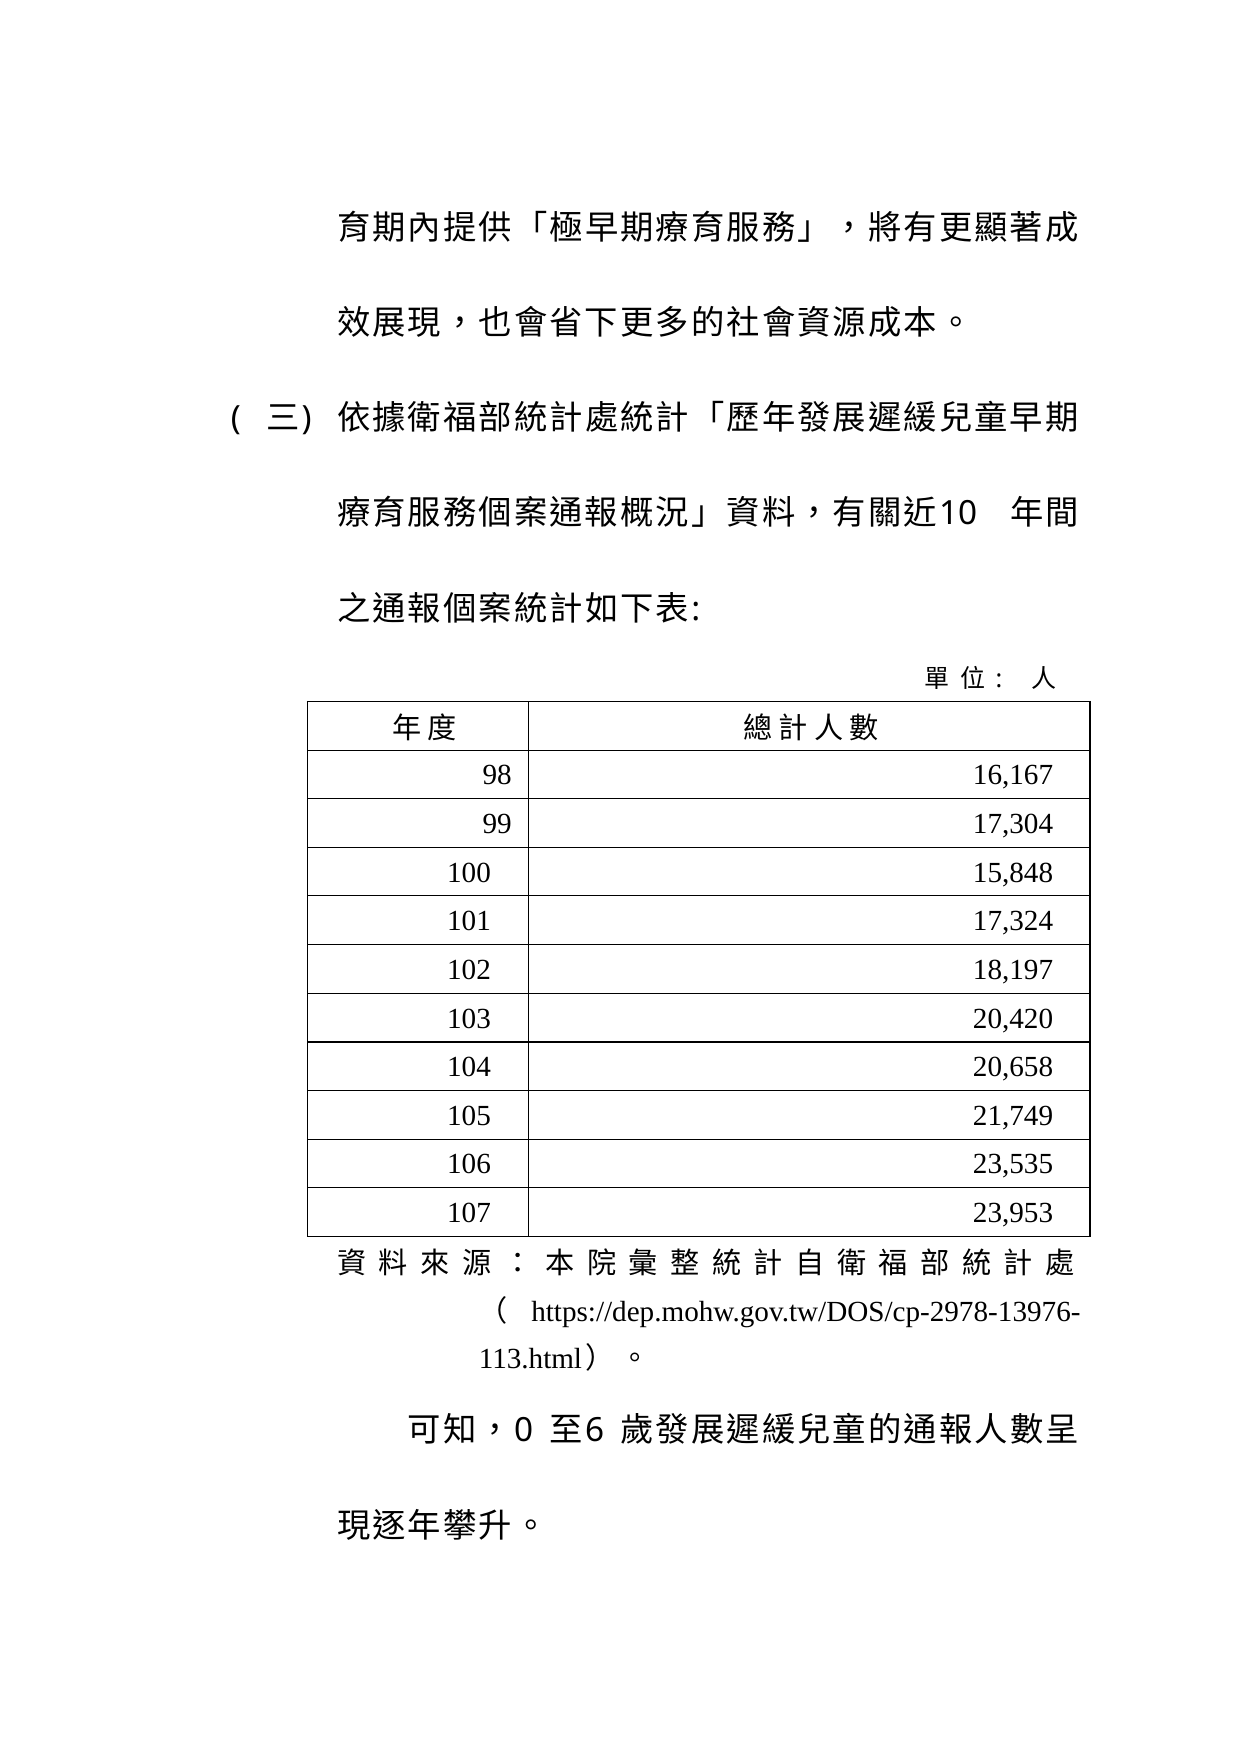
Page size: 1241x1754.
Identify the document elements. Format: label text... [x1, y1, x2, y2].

table_cell 106 [308, 1140, 528, 1187]
table_cell 103 [308, 994, 528, 1041]
subtitle 單位:人 [231, 653, 1066, 701]
table_cell 15,848 [529, 848, 1089, 895]
subtitle 可知，0至6歲發展遲緩兒童的通報人數呈現逐年攀升。 [307, 1380, 1081, 1570]
table_cell 17,324 [529, 896, 1089, 944]
table_cell 107 [308, 1188, 528, 1236]
table_cell 100 [308, 848, 528, 895]
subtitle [231, 177, 1081, 368]
table_header 年度 [308, 702, 528, 749]
table_cell 16,167 [529, 751, 1089, 798]
table_header 總計人數 [529, 702, 1089, 749]
table_cell 99 [308, 799, 528, 847]
table_cell 104 [308, 1043, 528, 1090]
table_cell 23,953 [529, 1188, 1089, 1236]
subtitle 資料來源：本院彙整統計自衛福部統計處（https://dep.mohw.gov.tw/DOS/cp-2978-13976-113.html）。 [307, 1237, 1081, 1380]
table_cell 20,658 [529, 1043, 1089, 1090]
subtitle 依據衛福部統計處統計「歷年發展遲緩兒童早期療育服務個案通報概況」資料，有關近10年間之通報個案統計如下表: [231, 368, 1081, 653]
table_cell 23,535 [529, 1140, 1089, 1187]
table_cell 105 [308, 1091, 528, 1139]
table_cell 98 [308, 751, 528, 798]
table_cell 18,197 [529, 945, 1089, 993]
table_cell 17,304 [529, 799, 1089, 847]
table_cell 20,420 [529, 994, 1089, 1041]
table_cell 101 [308, 896, 528, 944]
table_cell 21,749 [529, 1091, 1089, 1139]
table_cell 102 [308, 945, 528, 993]
